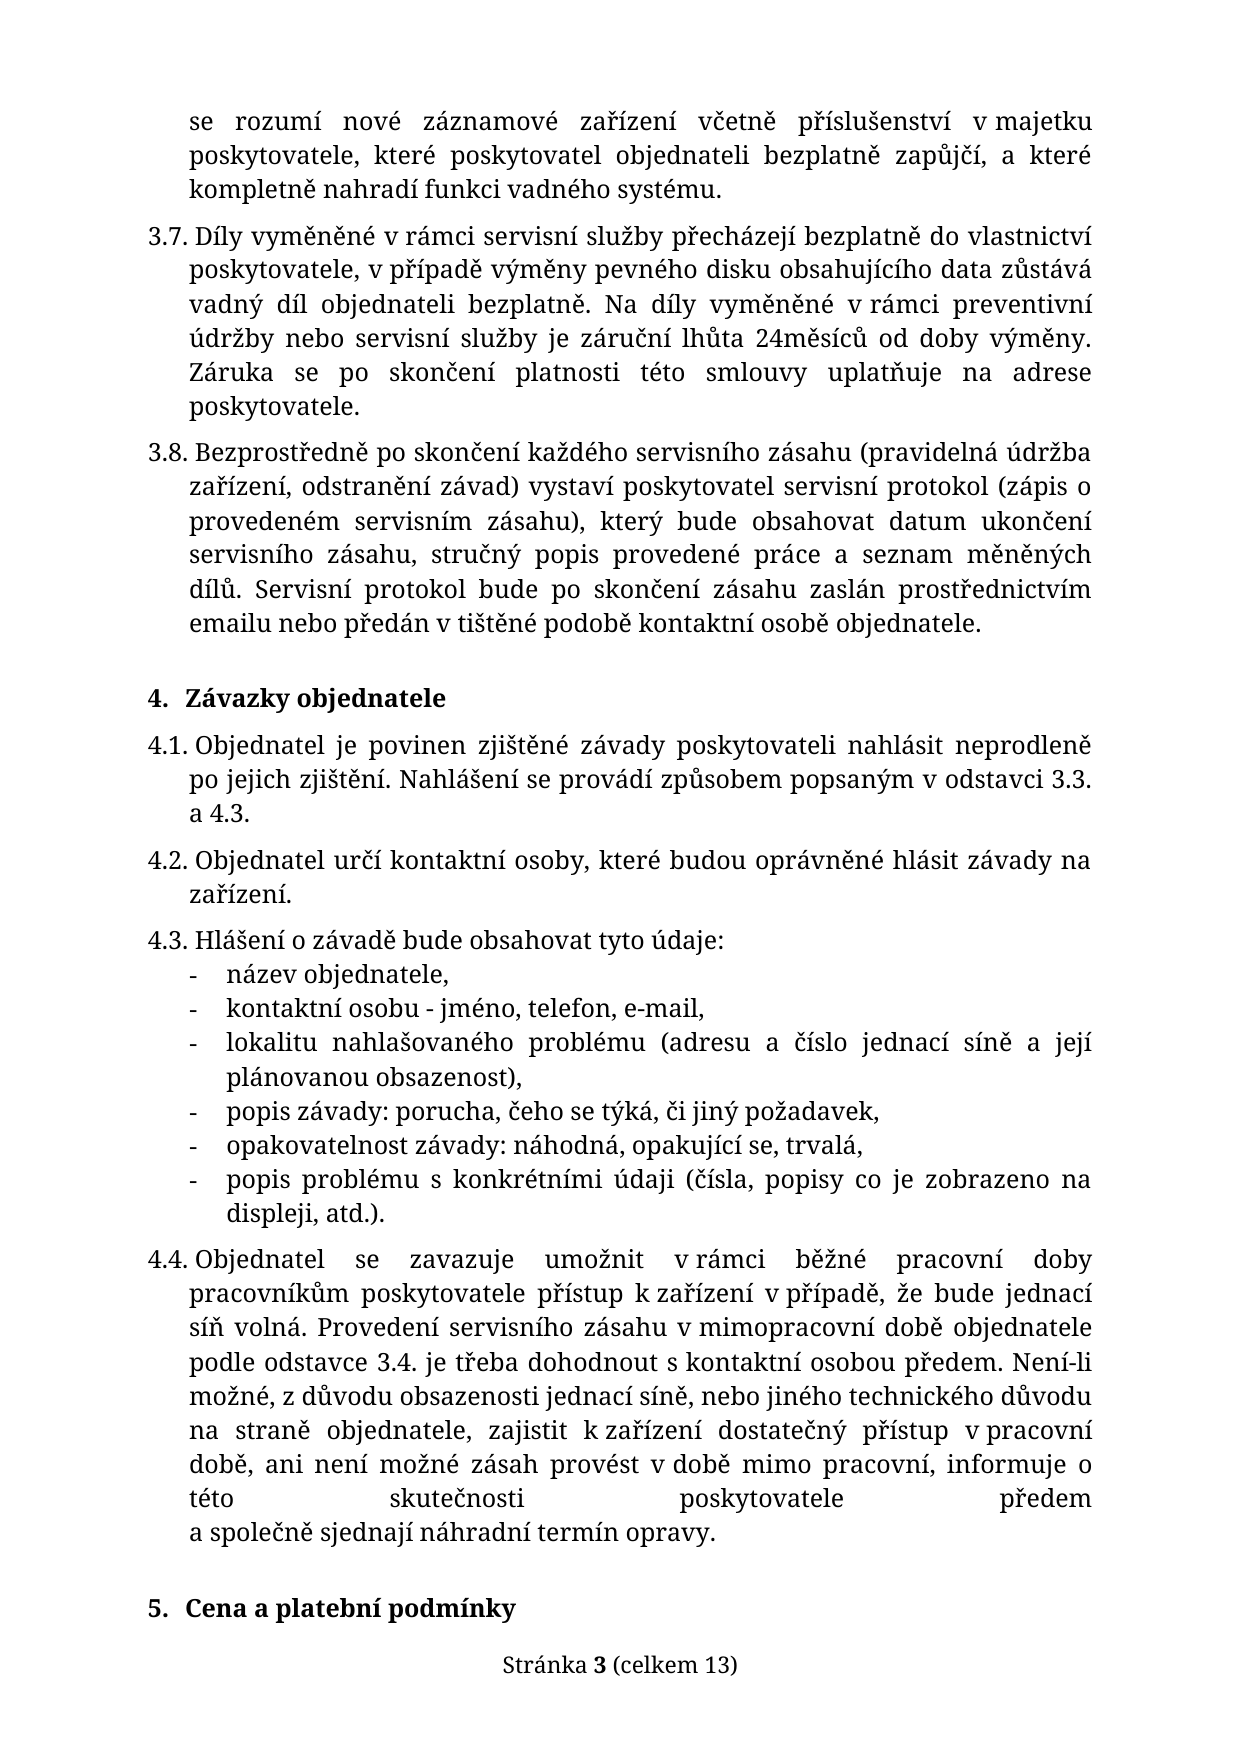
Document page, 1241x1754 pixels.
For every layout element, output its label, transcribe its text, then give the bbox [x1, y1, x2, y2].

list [148, 103, 1093, 206]
list Bezprostředně po skončení každého servisního zásahu (pravidelná údržba zařízení, odstranění závad) vystaví poskytovatel servisní protokol (zápis o provedeném servisním zásahu), který bude obsahovat datum ukončení servisního zásahu, stručný popis provedené práce a seznam měněných dílů. Servisní protokol bude po skončení zásahu zaslán prostřednictvím emailu nebo předán v tištěné podobě kontaktní osobě objednatele. [148, 435, 1093, 639]
list Objednatel se zavazuje umožnit v rámci běžné pracovní doby pracovníkům poskytovatele přístup k zařízení v případě, že bude jednací síň volná. Provedení servisního zásahu v mimopracovní době objednatele podle odstavce 3.4. je třeba dohodnout s kontaktní osobou předem. Není-li možné, z důvodu obsazenosti jednací síně, nebo jiného technického důvodu na straně objednatele, zajistit k zařízení dostatečný přístup v pracovní době, ani není možné zásah provést v době mimo pracovní, informuje o této skutečnosti poskytovatele předem a společně sjednají náhradní termín opravy. [148, 1242, 1093, 1548]
list popis závady: porucha, čeho se týká, či jiný požadavek, [189, 1093, 1093, 1127]
list popis problému s konkrétními údaji (čísla, popisy co je zobrazeno na displeji, atd.). [189, 1161, 1093, 1229]
list kontaktní osobu - jméno, telefon, e-mail, [189, 991, 1093, 1025]
list opakovatelnost závady: náhodná, opakující se, trvalá, [189, 1127, 1093, 1161]
list Závazky objednatele [148, 681, 1093, 715]
list lokalitu nahlašovaného problému (adresu a číslo jednací síně a její plánovanou obsazenost), [189, 1025, 1093, 1093]
list Cena a platební podmínky [148, 1590, 1093, 1624]
list Objednatel určí kontaktní osoby, které budou oprávněné hlásit závady na zařízení. [148, 842, 1093, 910]
list Díly vyměněné v rámci servisní služby přecházejí bezplatně do vlastnictví poskytovatele, v případě výměny pevného disku obsahujícího data zůstává vadný díl objednateli bezplatně. Na díly vyměněné v rámci preventivní údržby nebo servisní služby je záruční lhůta 24měsíců od doby výměny. Záruka se po skončení platnosti této smlouvy uplatňuje na adrese poskytovatele. [148, 218, 1093, 422]
list Hlášení o závadě bude obsahovat tyto údaje: [148, 923, 1093, 957]
list Objednatel je povinen zjištěné závady poskytovateli nahlásit neprodleně po jejich zjištění. Nahlášení se provádí způsobem popsaným v odstavci 3.3. a 4.3. [148, 728, 1093, 830]
list název objednatele, [189, 957, 1093, 991]
